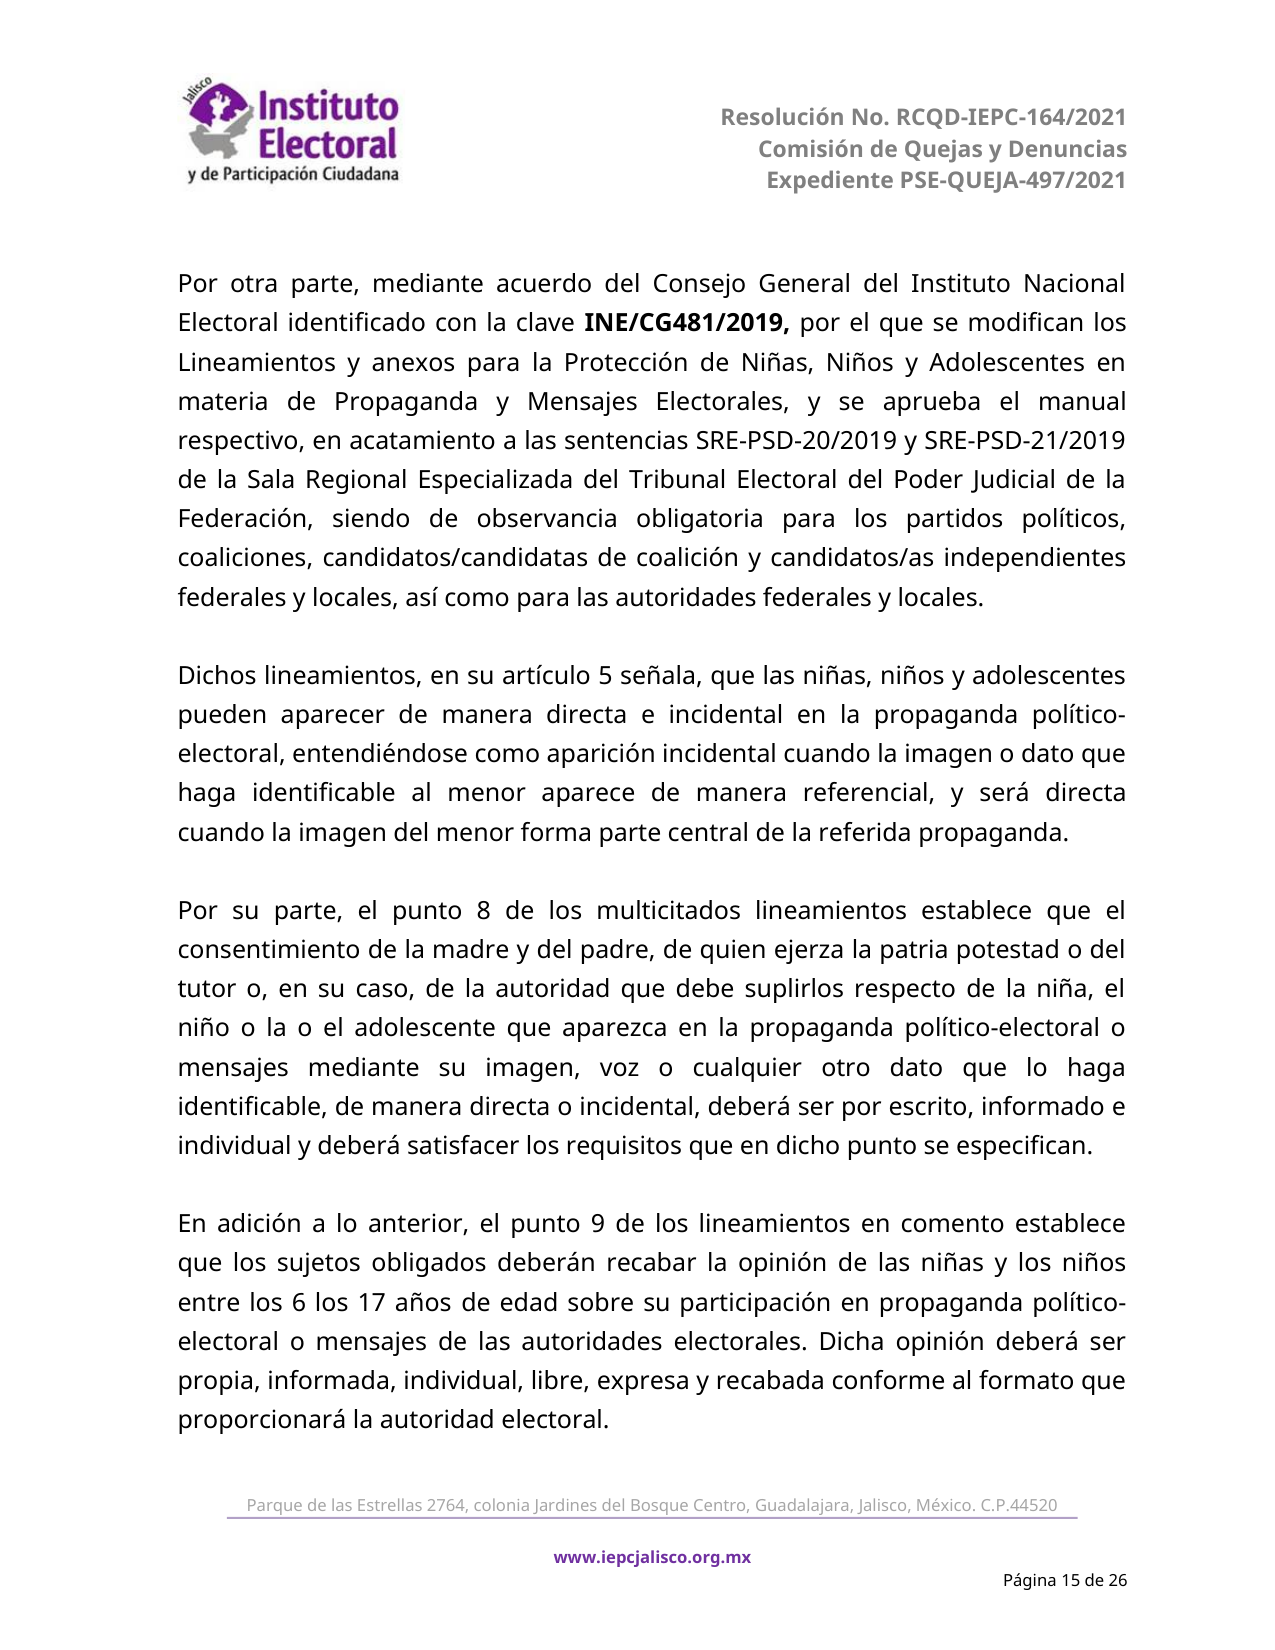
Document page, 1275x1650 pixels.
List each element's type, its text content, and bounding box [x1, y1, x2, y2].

text Por otra parte, mediante acuerdo del Consejo General del Instituto Nacional Electoral identificado con la clave INE/CG481/2019, por el que se modifican los Lineamientos y anexos para la Protección de Niñas, Niños y Adolescentes en materia de Propaganda y Mensajes Electorales, y se aprueba el manual respectivo, en acatamiento a las sentencias SRE-PSD-20/2019 y SRE-PSD-21/2019 de la Sala Regional Especializada del Tribunal Electoral del Poder Judicial de la Federación, siendo de observancia obligatoria para los partidos políticos, coaliciones, candidatos/candidatas de coalición y candidatos/as independientes federales y locales, así como para las autoridades federales y locales. [177, 266, 1127, 613]
text En adición a lo anterior, el punto 9 de los lineamientos en comento establece que los sujetos obligados deberán recabar la opinión de las niñas y los niños entre los 6 los 17 años de edad sobre su participación en propaganda político-electoral o mensajes de las autoridades electorales. Dicha opinión deberá ser propia, informada, individual, libre, expresa y recabada conforme al formato que proporcionará la autoridad electoral. [177, 1206, 1127, 1436]
picture [177, 73, 406, 194]
text Por su parte, el punto 8 de los multicitados lineamientos establece que el consentimiento de la madre y del padre, de quien ejerza la patria potestad o del tutor o, en su caso, de la autoridad que debe suplirlos respecto de la niña, el niño o la o el adolescente que aparezca en la propaganda político-electoral o mensajes mediante su imagen, voz o cualquier otro dato que lo haga identificable, de manera directa o incidental, deberá ser por escrito, informado e individual y deberá satisfacer los requisitos que en dicho punto se especifican. [177, 892, 1127, 1162]
text Dichos lineamientos, en su artículo 5 señala, que las niñas, niños y adolescentes pueden aparecer de manera directa e incidental en la propaganda político-electoral, entendiéndose como aparición incidental cuando la imagen o dato que haga identificable al menor aparece de manera referencial, y será directa cuando la imagen del menor forma parte central de la referida propaganda. [177, 657, 1127, 848]
